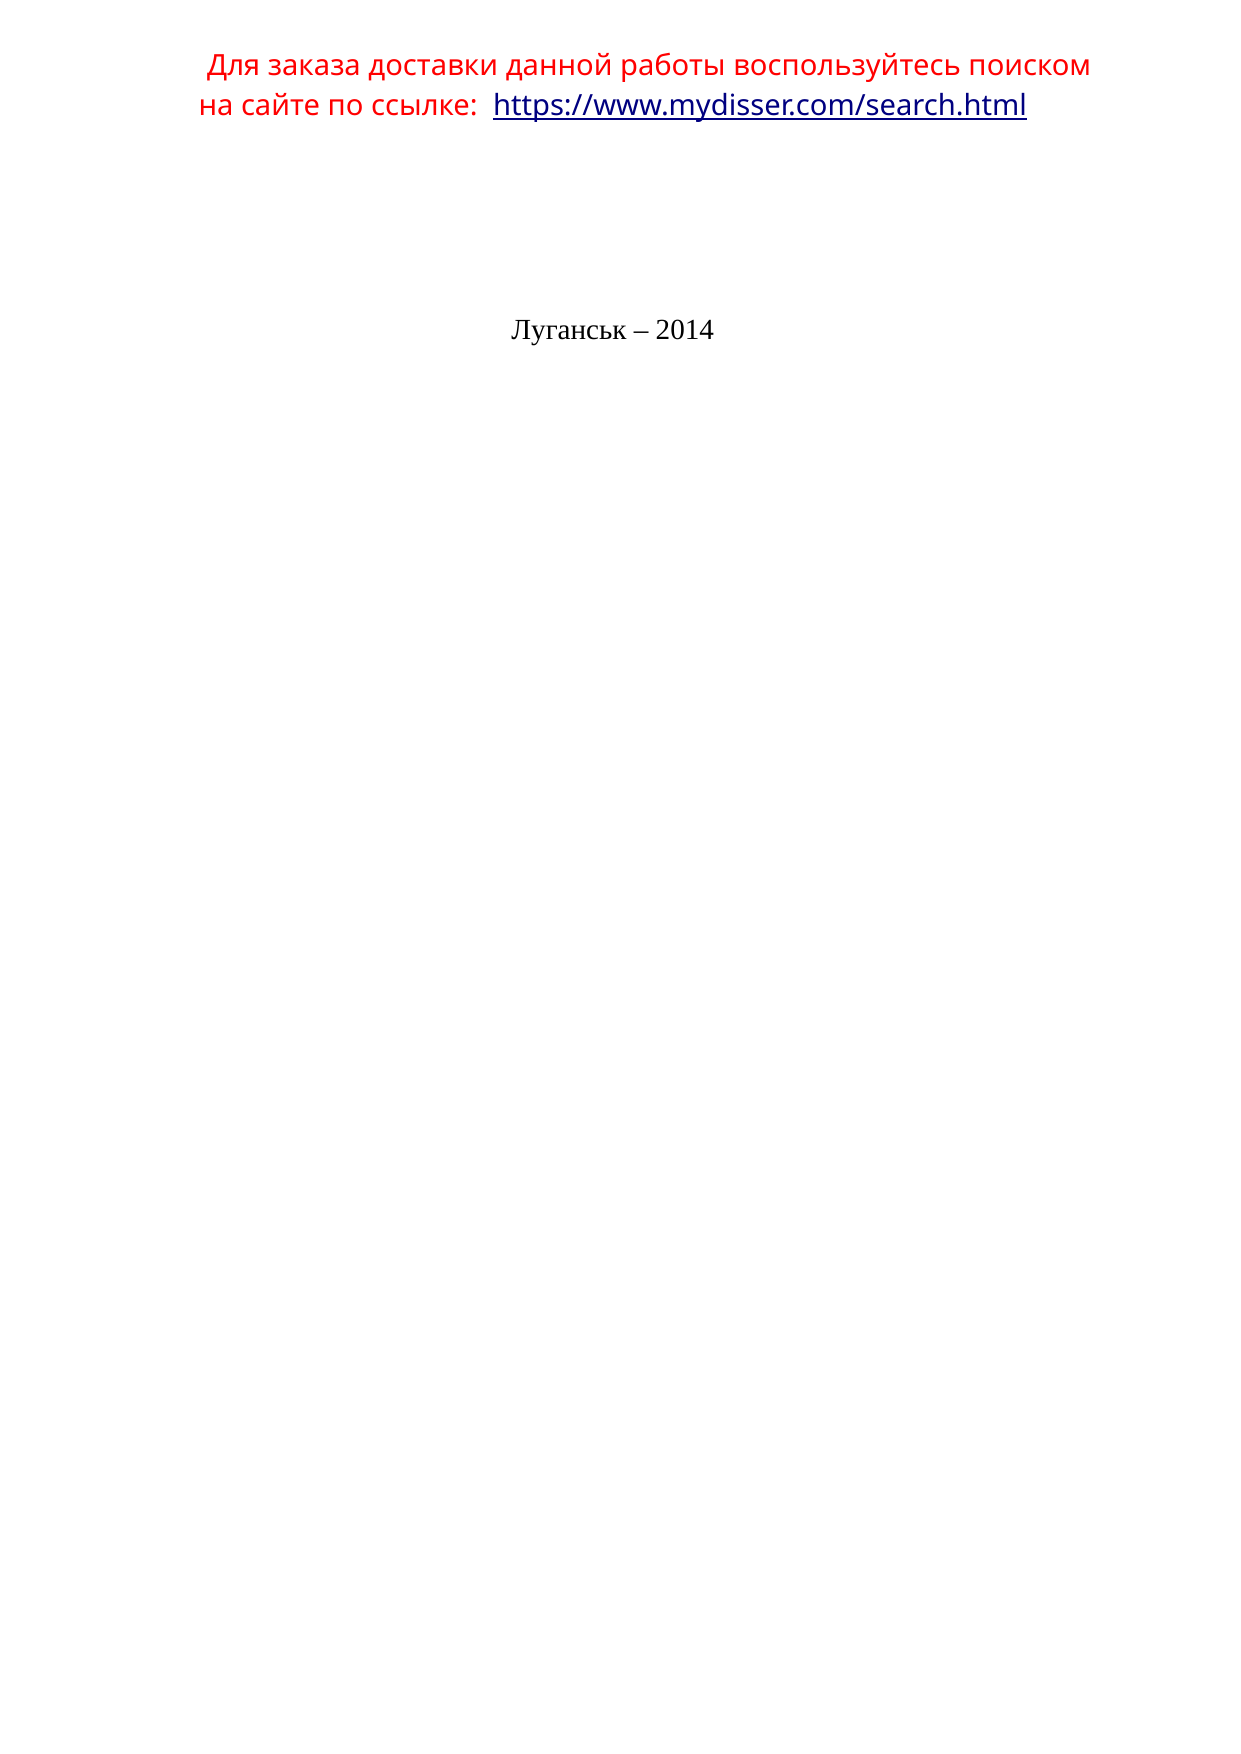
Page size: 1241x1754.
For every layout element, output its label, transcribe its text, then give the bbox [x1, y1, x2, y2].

text Луганськ – 2014 [118, 312, 1107, 346]
